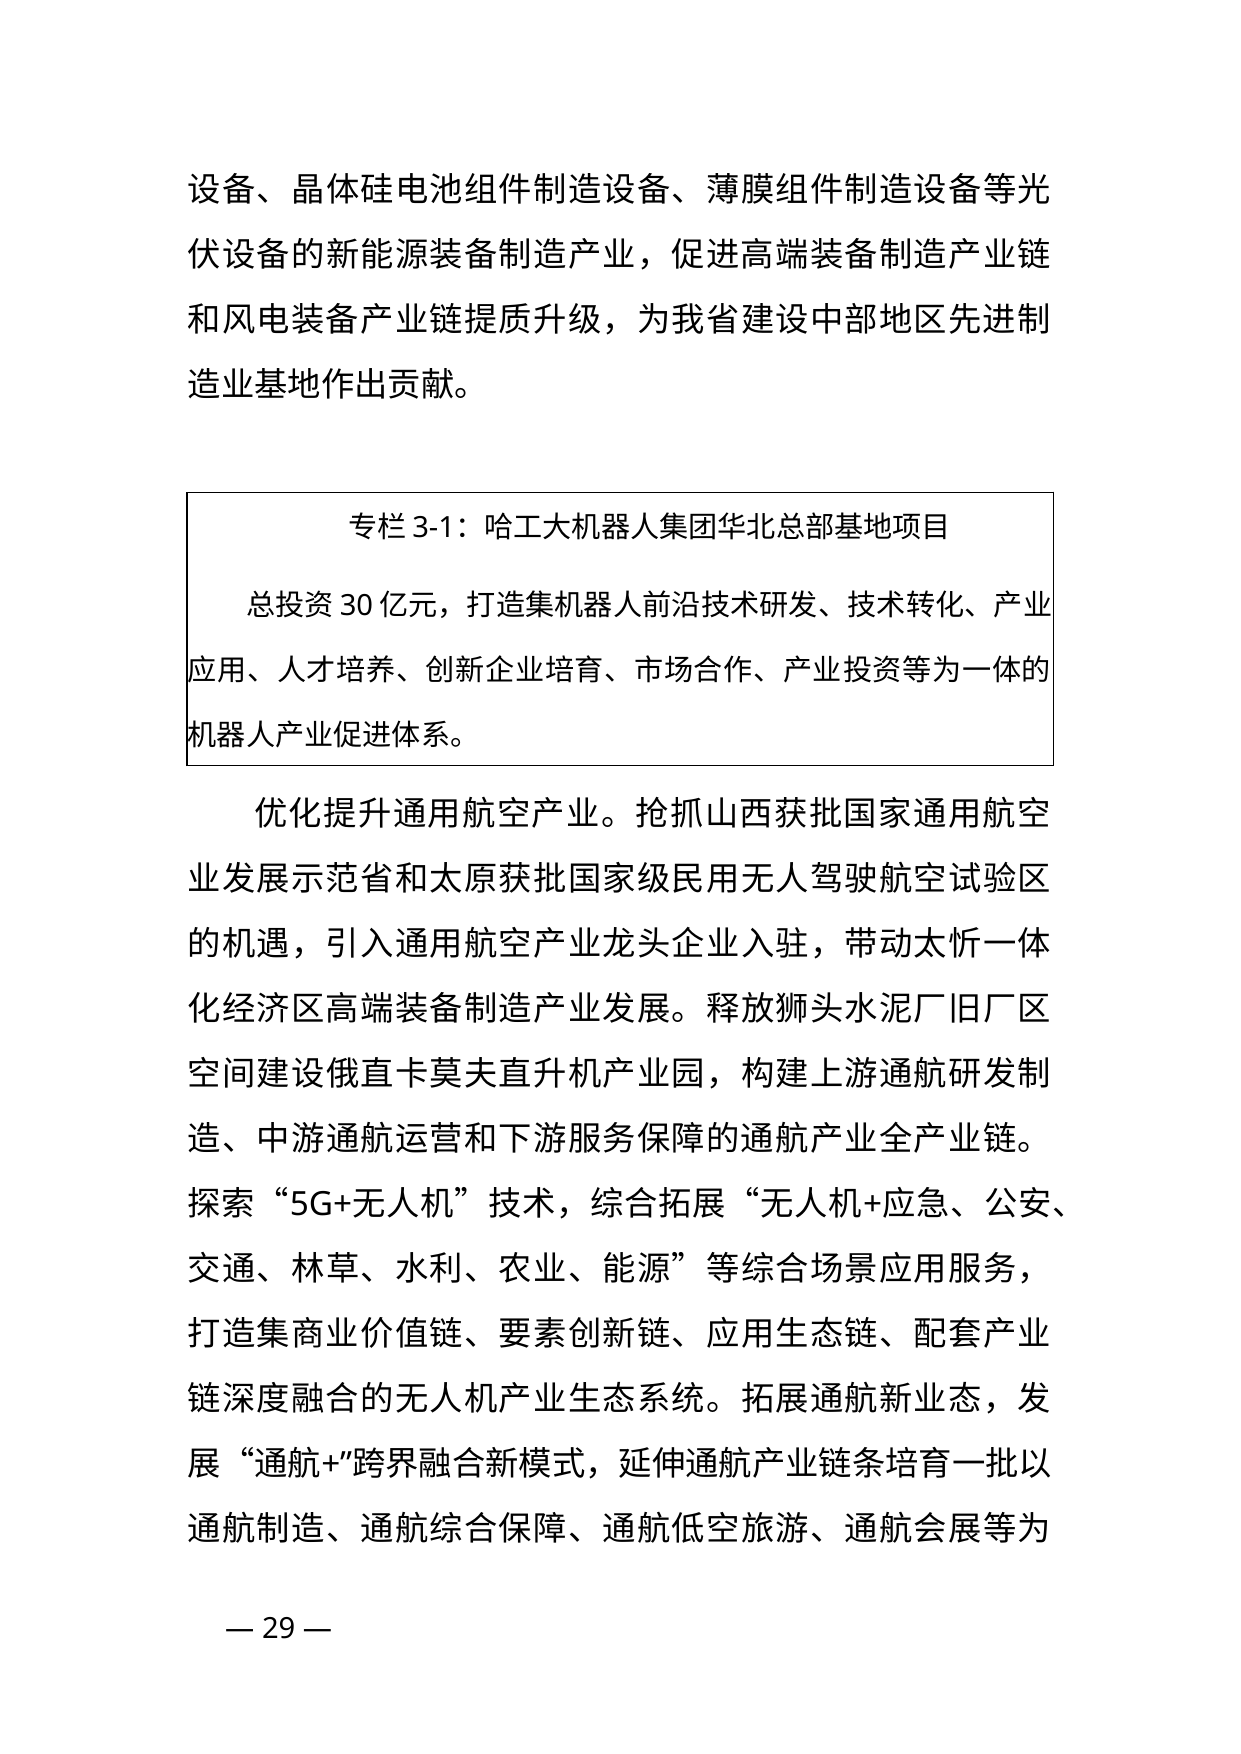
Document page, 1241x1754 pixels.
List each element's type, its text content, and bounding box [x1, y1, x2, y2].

text 专栏3-1：哈工大机器人集团华北总部基地项目 [188, 493, 1053, 558]
text 总投资30亿元，打造集机器人前沿技术研发、技术转化、产业应用、人才培养、创新企业培育、市场合作、产业投资等为一体的机器人产业促进体系。 [188, 569, 1053, 765]
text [187, 779, 1053, 1559]
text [187, 154, 1053, 414]
